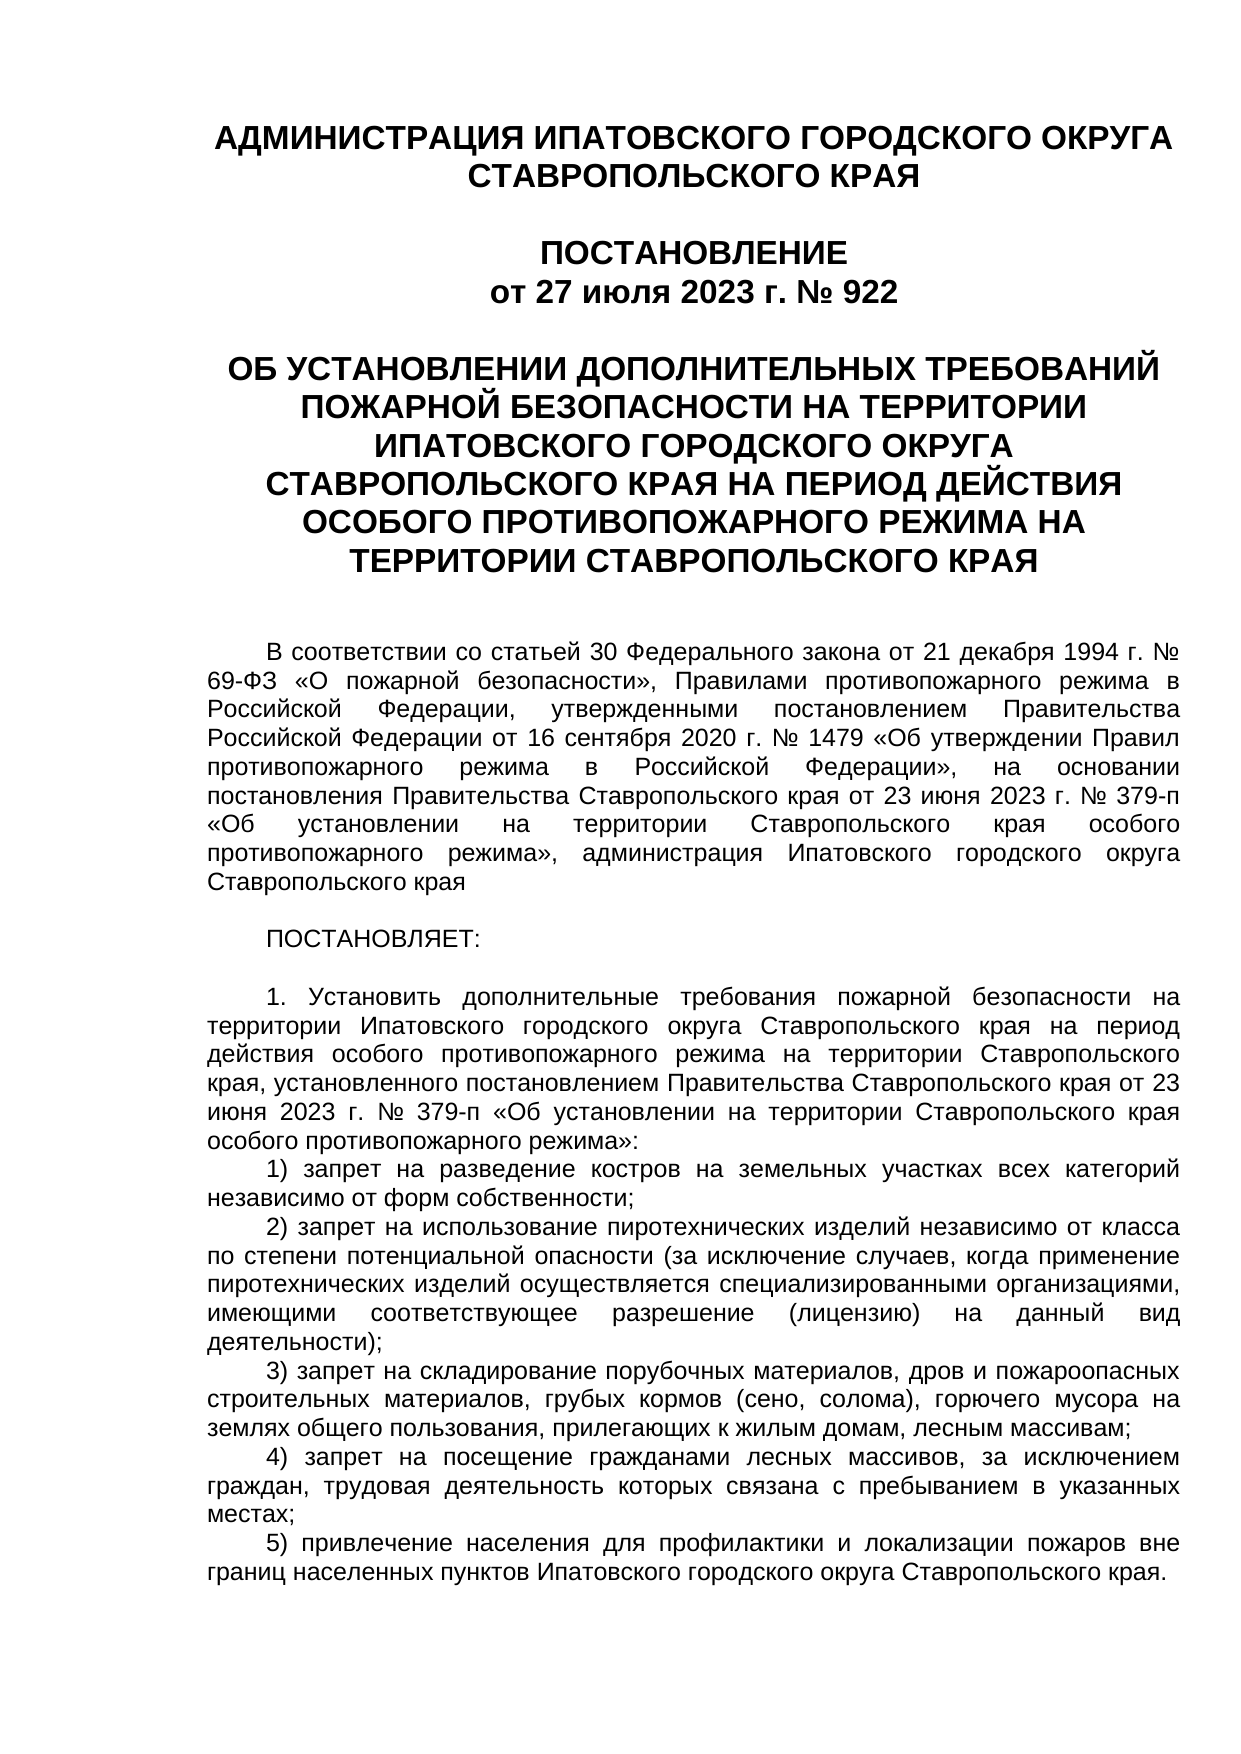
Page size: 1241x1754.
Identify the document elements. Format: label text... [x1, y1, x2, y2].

text ПОСТАНОВЛЕНИЕ [207, 233, 1181, 272]
text 4) запрет на посещение гражданами лесных массивов, за исключением граждан, трудовая деятельность которых связана с пребыванием в указанных местах; [207, 1442, 1181, 1528]
text 1) запрет на разведение костров на земельных участках всех категорий независимо от форм собственности; [207, 1154, 1181, 1212]
text В соответствии со статьей 30 Федерального закона от 21 декабря 1994 г. № 69-ФЗ «О пожарной безопасности», Правилами противопожарного режима в Российской Федерации, утвержденными постановлением Правительства Российской Федерации от 16 сентября 2020 г. № 1479 «Об утверждении Правил противопожарного режима в Российской Федерации», на основании постановления Правительства Ставропольского края от 23 июня 2023 г. № 379-п «Об установлении на территории Ставропольского края особого противопожарного режима», администрация Ипатовского городского округа Ставропольского края [207, 637, 1181, 896]
text АДМИНИСТРАЦИЯ ИПАТОВСКОГО ГОРОДСКОГО ОКРУГА СТАВРОПОЛЬСКОГО КРАЯ [207, 118, 1181, 195]
text 3) запрет на складирование порубочных материалов, дров и пожароопасных строительных материалов, грубых кормов (сено, солома), горючего мусора на землях общего пользования, прилегающих к жилым домам, лесным массивам; [207, 1356, 1181, 1442]
text ОБ УСТАНОВЛЕНИИ ДОПОЛНИТЕЛЬНЫХ ТРЕБОВАНИЙ ПОЖАРНОЙ БЕЗОПАСНОСТИ НА ТЕРРИТОРИИ ИПАТОВСКОГО ГОРОДСКОГО ОКРУГА СТАВРОПОЛЬСКОГО КРАЯ НА ПЕРИОД ДЕЙСТВИЯ ОСОБОГО ПРОТИВОПОЖАРНОГО РЕЖИМА НА ТЕРРИТОРИИ СТАВРОПОЛЬСКОГО КРАЯ [207, 349, 1181, 579]
text от 27 июля 2023 г. № 922 [207, 272, 1181, 310]
text 5) привлечение населения для профилактики и локализации пожаров вне границ населенных пунктов Ипатовского городского округа Ставропольского края. [207, 1528, 1181, 1586]
text 2) запрет на использование пиротехнических изделий независимо от класса по степени потенциальной опасности (за исключение случаев, когда применение пиротехнических изделий осуществляется специализированными организациями, имеющими соответствующее разрешение (лицензию) на данный вид деятельности); [207, 1212, 1181, 1356]
text 1. Установить дополнительные требования пожарной безопасности на территории Ипатовского городского округа Ставропольского края на период действия особого противопожарного режима на территории Ставропольского края, установленного постановлением Правительства Ставропольского края от 23 июня 2023 г. № 379-п «Об установлении на территории Ставропольского края особого противопожарного режима»: [207, 982, 1181, 1154]
text ПОСТАНОВЛЯЕТ: [207, 924, 1181, 953]
